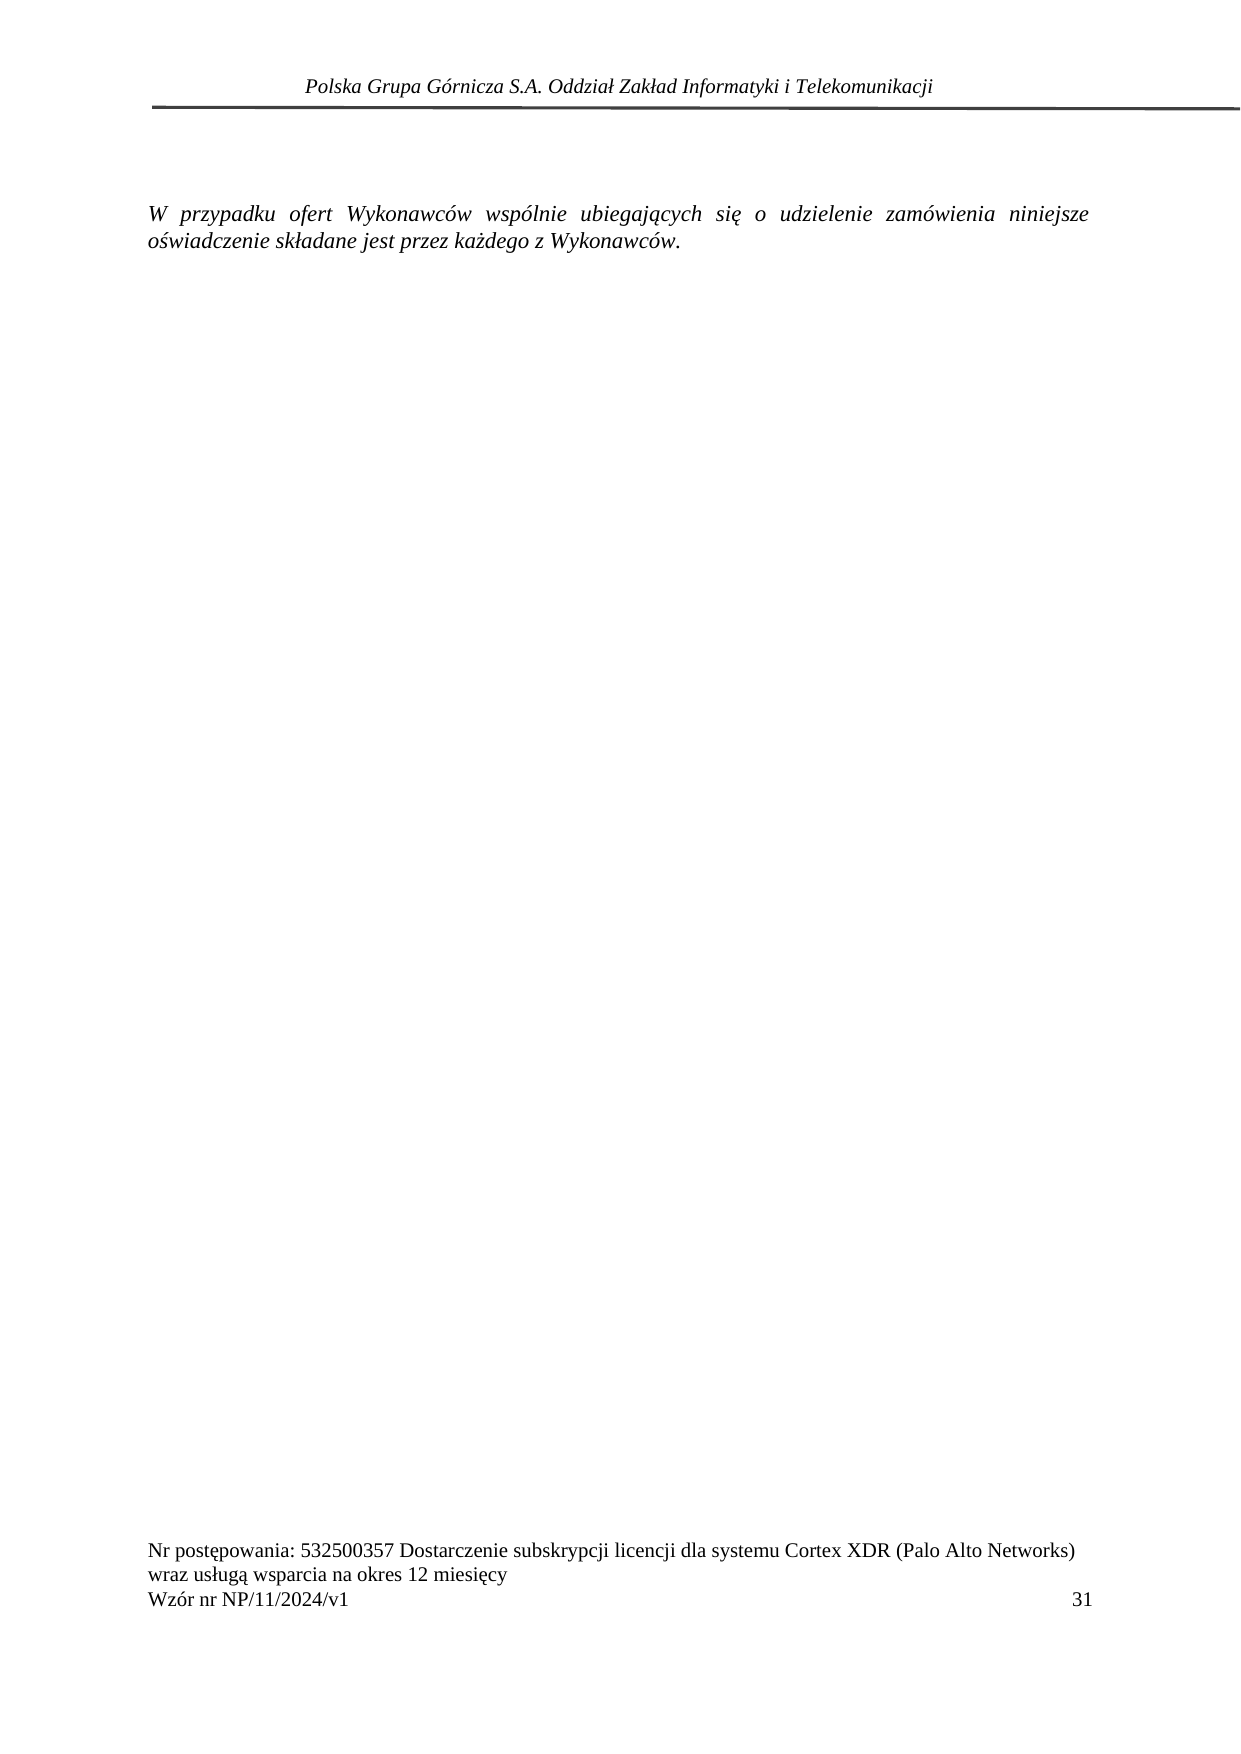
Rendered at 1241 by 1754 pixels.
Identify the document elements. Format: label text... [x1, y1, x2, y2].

text W przypadku ofert Wykonawców wspólnie ubiegających się o udzielenie zamówienia niniejsze oświadczenie składane jest przez każdego z Wykonawców. [148, 200, 1093, 253]
